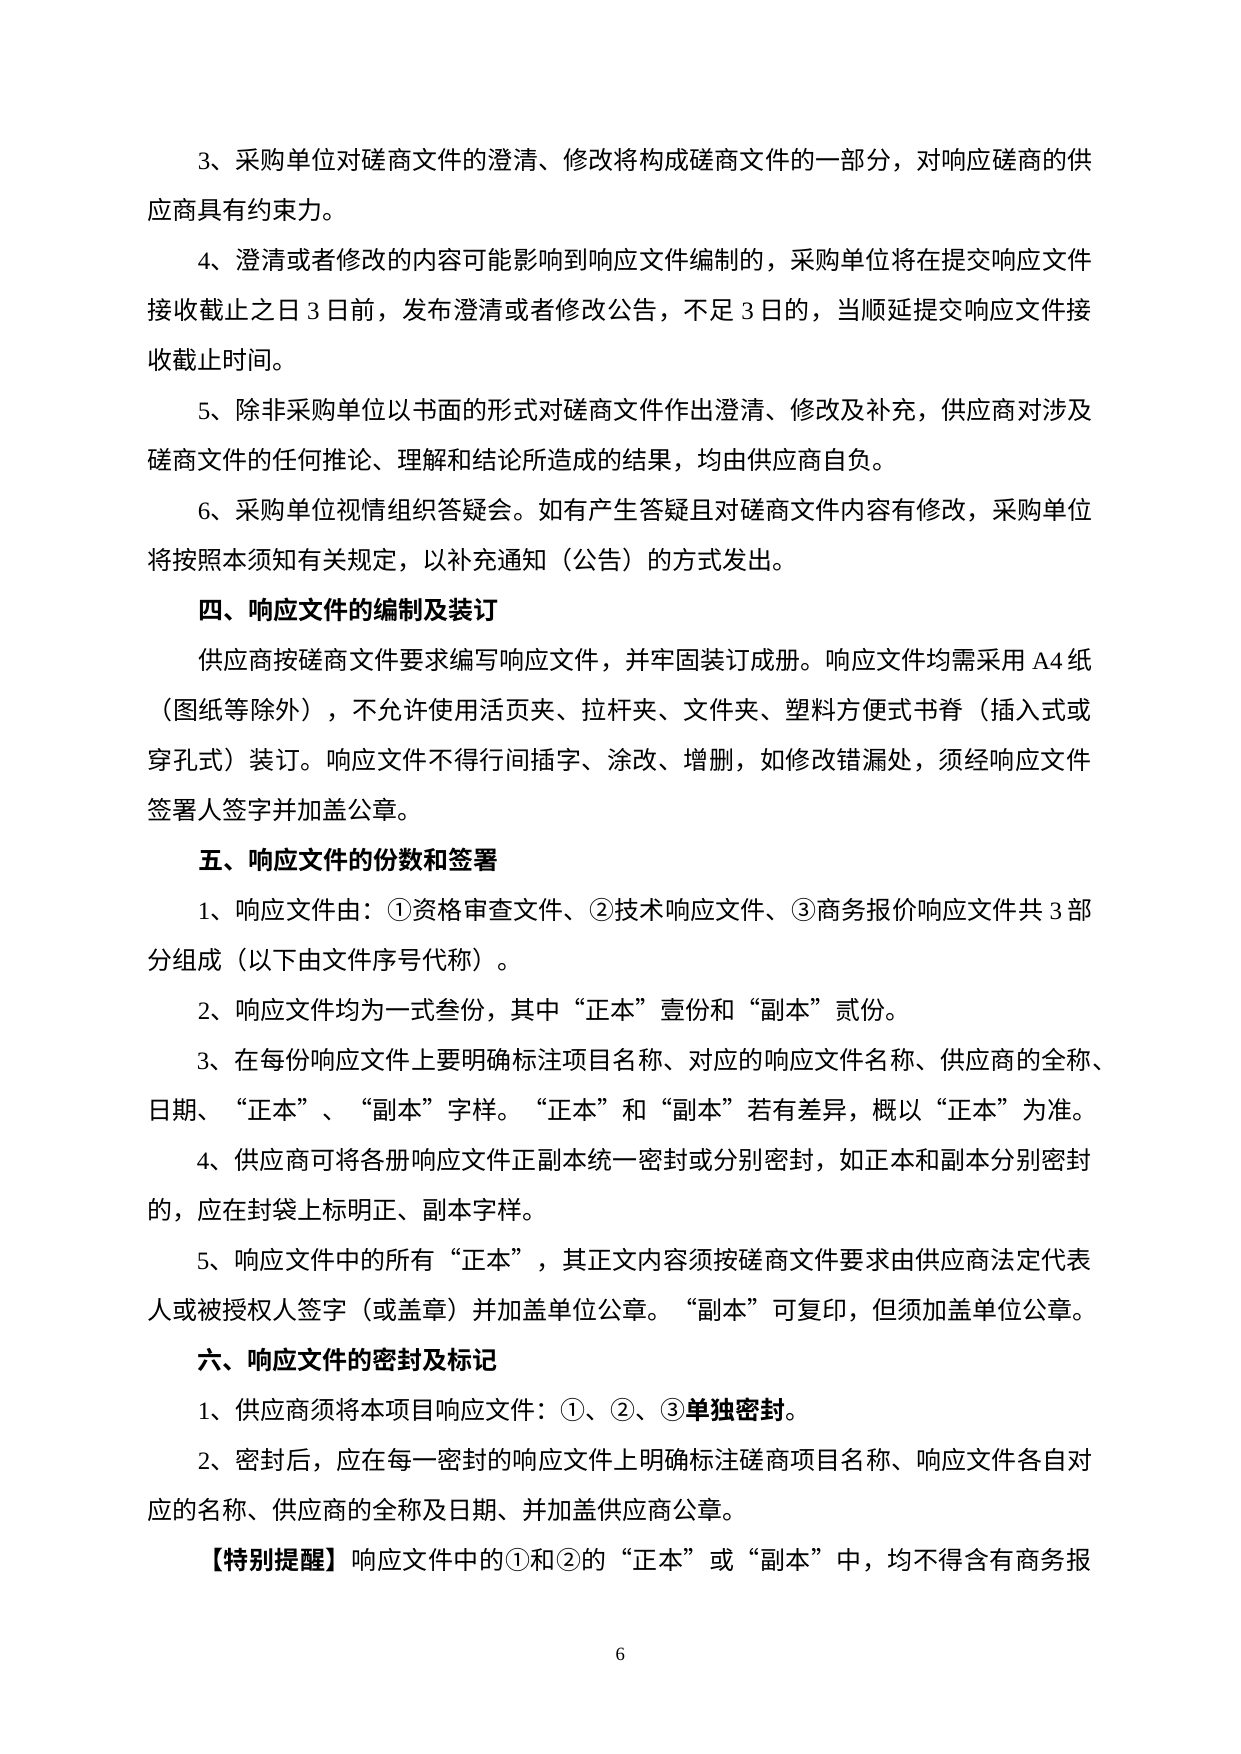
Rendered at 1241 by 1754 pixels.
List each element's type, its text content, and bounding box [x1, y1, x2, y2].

text 5、响应文件中的所有“正本”，其正文内容须按磋商文件要求由供应商法定代表人或被授权人签字（或盖章）并加盖单位公章。“副本”可复印，但须加盖单位公章。 [148, 1229, 1092, 1329]
text 供应商按磋商文件要求编写响应文件，并牢固装订成册。响应文件均需采用A4纸（图纸等除外），不允许使用活页夹、拉杆夹、文件夹、塑料方便式书脊（插入式或穿孔式）装订。响应文件不得行间插字、涂改、增删，如修改错漏处，须经响应文件签署人签字并加盖公章。 [148, 629, 1092, 829]
text 四、响应文件的编制及装订 [148, 579, 1092, 629]
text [148, 1529, 1092, 1579]
text 六、响应文件的密封及标记 [148, 1329, 1092, 1379]
text 2、密封后，应在每一密封的响应文件上明确标注磋商项目名称、响应文件各自对应的名称、供应商的全称及日期、并加盖供应商公章。 [148, 1429, 1092, 1529]
text 4、澄清或者修改的内容可能影响到响应文件编制的，采购单位将在提交响应文件接收截止之日3日前，发布澄清或者修改公告，不足3日的，当顺延提交响应文件接收截止时间。 [148, 229, 1092, 379]
text 1、供应商须将本项目响应文件：①、②、③单独密封。 [148, 1379, 1092, 1429]
text 5、除非采购单位以书面的形式对磋商文件作出澄清、修改及补充，供应商对涉及磋商文件的任何推论、理解和结论所造成的结果，均由供应商自负。 [148, 379, 1092, 479]
text 3、在每份响应文件上要明确标注项目名称、对应的响应文件名称、供应商的全称、日期、“正本”、“副本”字样。“正本”和“副本”若有差异，概以“正本”为准。 [148, 1029, 1092, 1129]
text 3、采购单位对磋商文件的澄清、修改将构成磋商文件的一部分，对响应磋商的供应商具有约束力。 [148, 129, 1092, 229]
text 6、采购单位视情组织答疑会。如有产生答疑且对磋商文件内容有修改，采购单位将按照本须知有关规定，以补充通知（公告）的方式发出。 [148, 479, 1092, 579]
text 2、响应文件均为一式叁份，其中“正本”壹份和“副本”贰份。 [148, 979, 1092, 1029]
text 4、供应商可将各册响应文件正副本统一密封或分别密封，如正本和副本分别密封的，应在封袋上标明正、副本字样。 [148, 1129, 1092, 1229]
text 五、响应文件的份数和签署 [148, 829, 1092, 879]
text 1、响应文件由：①资格审查文件、②技术响应文件、③商务报价响应文件共3部分组成（以下由文件序号代称）。 [148, 879, 1092, 979]
